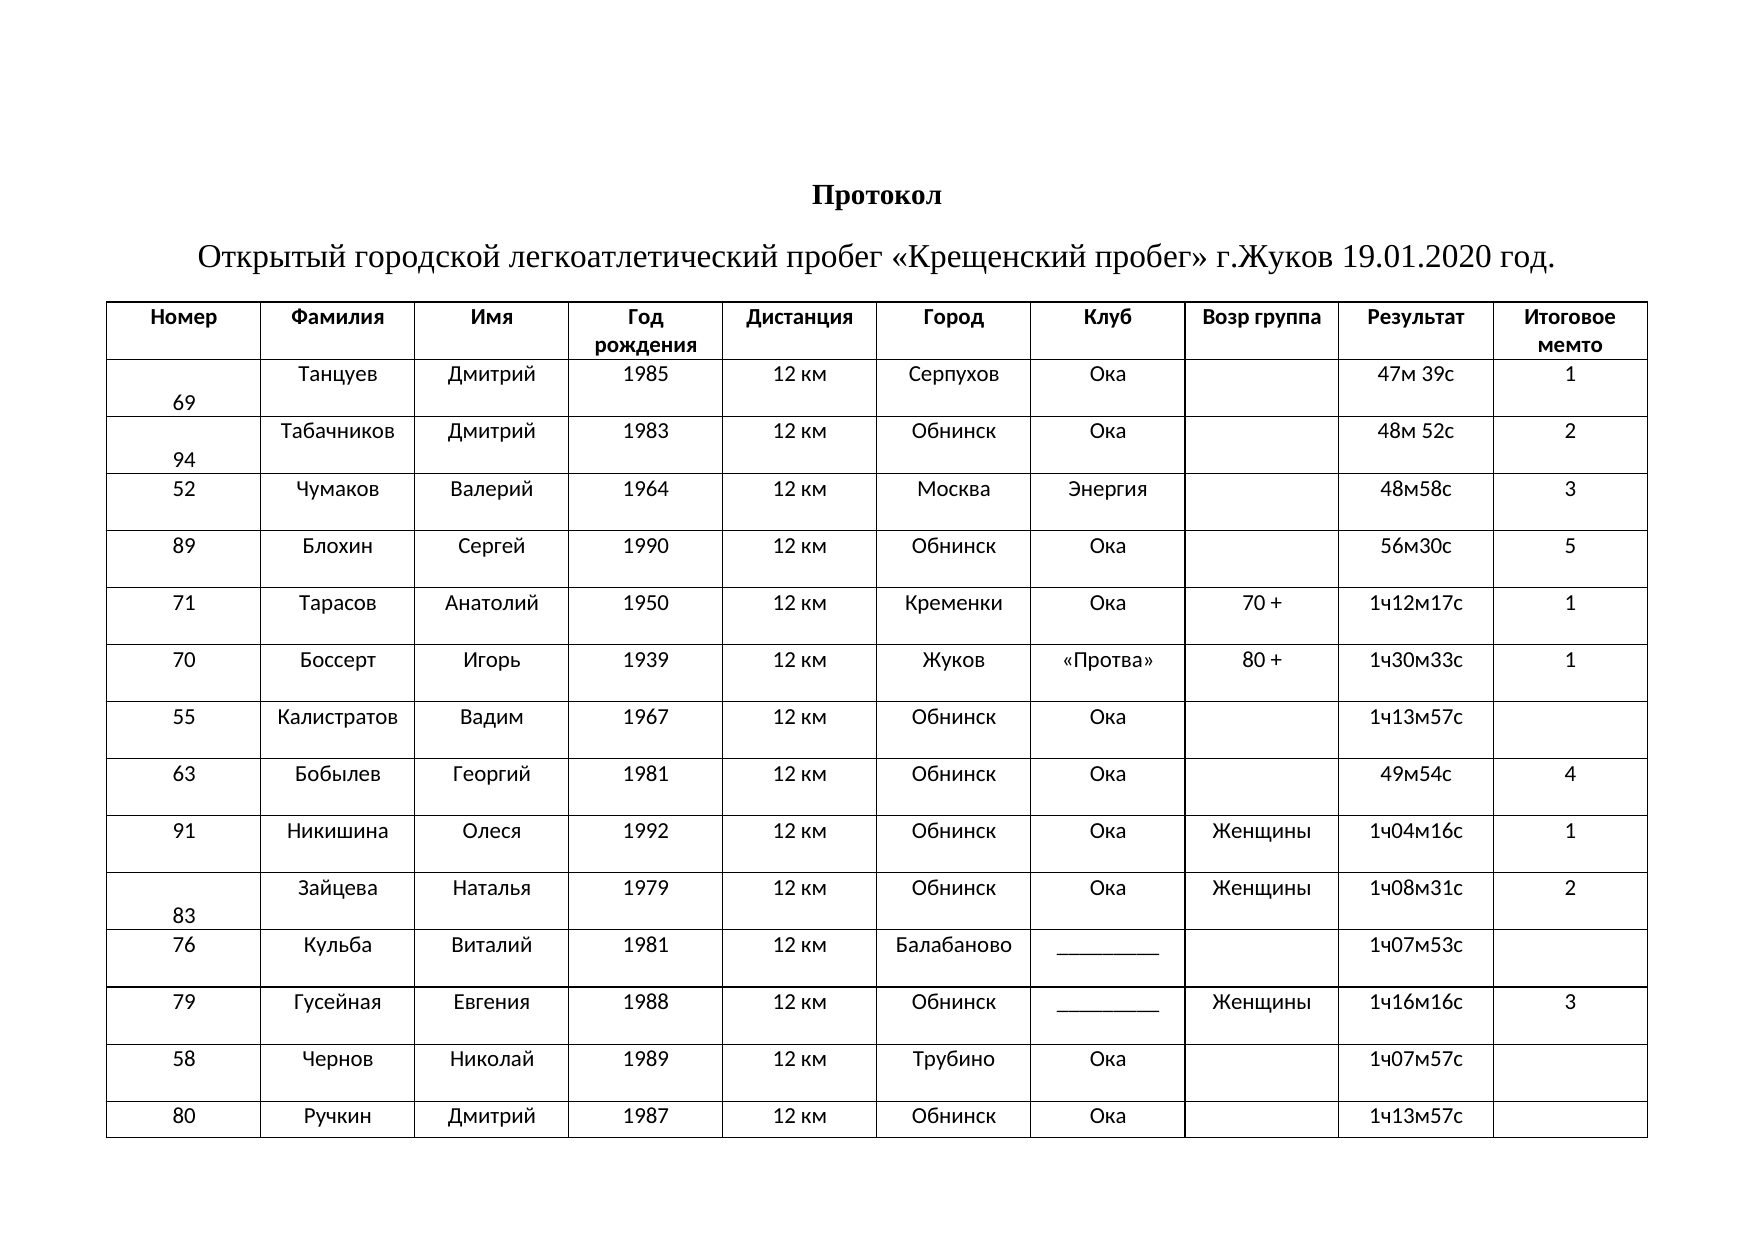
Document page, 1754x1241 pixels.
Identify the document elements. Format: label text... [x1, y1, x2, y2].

table_cell Ока [1031, 873, 1184, 929]
table_cell 56м30с [1339, 531, 1493, 587]
table_cell 3 [1494, 988, 1647, 1043]
table_cell Валерий [415, 474, 568, 530]
table_cell Женщины [1186, 873, 1338, 929]
table_cell 3 [1494, 474, 1647, 530]
table_cell 1983 [569, 417, 722, 473]
table_header Имя [415, 303, 568, 358]
text Протокол [118, 177, 1636, 211]
table_cell 89 [107, 531, 260, 587]
table_cell Табачников [261, 417, 414, 473]
table_cell 5 [1494, 531, 1647, 587]
table_cell Олеся [415, 816, 568, 872]
table_cell [1186, 417, 1338, 473]
table_cell 49м54с [1339, 759, 1493, 815]
table_cell 58 [107, 1045, 260, 1101]
table_cell 12 км [723, 645, 876, 701]
table_cell [1186, 1045, 1338, 1101]
table_cell 1985 [569, 360, 722, 416]
table_cell Виталий [415, 930, 568, 986]
table_cell 2 [1494, 417, 1647, 473]
table_cell 1981 [569, 759, 722, 815]
table_cell 1ч16м16с [1339, 988, 1493, 1043]
table_cell Жуков [877, 645, 1030, 701]
table_cell 1 [1494, 588, 1647, 644]
table_cell 55 [107, 702, 260, 758]
table_cell Анатолий [415, 588, 568, 644]
table_cell Дмитрий [415, 1102, 568, 1137]
table_cell Ока [1031, 1045, 1184, 1101]
table_cell 48м58с [1339, 474, 1493, 530]
table_cell 1967 [569, 702, 722, 758]
table_cell 1989 [569, 1045, 722, 1101]
table_cell 12 км [723, 531, 876, 587]
table_cell 1981 [569, 930, 722, 986]
table_cell 12 км [723, 816, 876, 872]
table_cell [1494, 1102, 1647, 1137]
table_cell Серпухов [877, 360, 1030, 416]
table_cell Евгения [415, 988, 568, 1043]
table_cell Тарасов [261, 588, 414, 644]
table_cell Блохин [261, 531, 414, 587]
table_cell Бобылев [261, 759, 414, 815]
table_cell 12 км [723, 588, 876, 644]
table_cell Николай [415, 1045, 568, 1101]
table_cell Обнинск [877, 417, 1030, 473]
table_cell Ока [1031, 1102, 1184, 1137]
table_cell Женщины [1186, 988, 1338, 1043]
table_cell Обнинск [877, 759, 1030, 815]
table_cell 1950 [569, 588, 722, 644]
table_cell 4 [1494, 759, 1647, 815]
table_cell 12 км [723, 759, 876, 815]
table_cell 2 [1494, 873, 1647, 929]
table_header Год рождения [569, 303, 722, 358]
table_cell 1990 [569, 531, 722, 587]
table_cell 12 км [723, 930, 876, 986]
table_cell 1 [1494, 816, 1647, 872]
table_cell [1186, 759, 1338, 815]
table_cell 71 [107, 588, 260, 644]
table_cell [1186, 474, 1338, 530]
table_cell [1186, 930, 1338, 986]
table_cell 1987 [569, 1102, 722, 1137]
table_cell 1939 [569, 645, 722, 701]
table_cell 12 км [723, 988, 876, 1043]
table_cell 76 [107, 930, 260, 986]
table_cell 12 км [723, 417, 876, 473]
text Открытый городской легкоатлетический пробег «Крещенский пробег» г.Жуков 19.01.2020 год. [118, 237, 1636, 275]
table_cell Обнинск [877, 816, 1030, 872]
table_cell _________ [1031, 930, 1184, 986]
table_cell Ока [1031, 816, 1184, 872]
table_header Номер [107, 303, 260, 358]
table_cell [1494, 1045, 1647, 1101]
table_cell Чумаков [261, 474, 414, 530]
table_cell [1186, 360, 1338, 416]
table_cell 91 [107, 816, 260, 872]
table_cell 1ч08м31с [1339, 873, 1493, 929]
table_cell Обнинск [877, 702, 1030, 758]
table_cell Ока [1031, 759, 1184, 815]
table_header Фамилия [261, 303, 414, 358]
table_cell Танцуев [261, 360, 414, 416]
table_cell 1ч13м57с [1339, 1102, 1493, 1137]
table_cell 70 [107, 645, 260, 701]
table_cell Москва [877, 474, 1030, 530]
table_cell 12 км [723, 702, 876, 758]
table_cell Никишина [261, 816, 414, 872]
table_cell 12 км [723, 360, 876, 416]
table_cell 12 км [723, 873, 876, 929]
table_cell Обнинск [877, 873, 1030, 929]
table_header Возр группа [1186, 303, 1338, 358]
table_cell Кульба [261, 930, 414, 986]
table_cell Гусейная [261, 988, 414, 1043]
table_cell _________ [1031, 988, 1184, 1043]
table_cell Обнинск [877, 531, 1030, 587]
table_cell [1494, 930, 1647, 986]
table_cell 63 [107, 759, 260, 815]
table_header Результат [1339, 303, 1493, 358]
table_cell 1ч07м53с [1339, 930, 1493, 986]
table_cell 1ч13м57с [1339, 702, 1493, 758]
table_cell Ручкин [261, 1102, 414, 1137]
table_cell 70 + [1186, 588, 1338, 644]
table_cell Дмитрий [415, 417, 568, 473]
table_cell Балабаново [877, 930, 1030, 986]
table_header Дистанция [723, 303, 876, 358]
table_cell 1ч12м17с [1339, 588, 1493, 644]
table_cell 1ч30м33с [1339, 645, 1493, 701]
table_cell [1186, 531, 1338, 587]
table_cell Женщины [1186, 816, 1338, 872]
table_cell [1186, 702, 1338, 758]
table_cell Боссерт [261, 645, 414, 701]
table_cell «Протва» [1031, 645, 1184, 701]
table_header Город [877, 303, 1030, 358]
table_cell 12 км [723, 1102, 876, 1137]
table_cell Сергей [415, 531, 568, 587]
table_cell Наталья [415, 873, 568, 929]
table_cell 48м 52с [1339, 417, 1493, 473]
table_cell 1964 [569, 474, 722, 530]
table_cell Ока [1031, 360, 1184, 416]
table_cell 80 + [1186, 645, 1338, 701]
table_cell 12 км [723, 1045, 876, 1101]
table_cell 1992 [569, 816, 722, 872]
table_cell Калистратов [261, 702, 414, 758]
table_cell Ока [1031, 588, 1184, 644]
table_cell Обнинск [877, 1102, 1030, 1137]
table_cell Зайцева [261, 873, 414, 929]
table_cell 1ч07м57с [1339, 1045, 1493, 1101]
table_cell 1979 [569, 873, 722, 929]
table_cell 69 [107, 360, 260, 416]
table_cell 1 [1494, 645, 1647, 701]
table_cell 1 [1494, 360, 1647, 416]
table_cell Обнинск [877, 988, 1030, 1043]
table_cell Ока [1031, 531, 1184, 587]
table_cell Кременки [877, 588, 1030, 644]
table_cell 52 [107, 474, 260, 530]
table_cell Энергия [1031, 474, 1184, 530]
table_cell [1494, 702, 1647, 758]
table_header Итоговое мемто [1494, 303, 1647, 358]
table_cell 80 [107, 1102, 260, 1137]
table_cell 47м 39с [1339, 360, 1493, 416]
table_cell Дмитрий [415, 360, 568, 416]
table_cell Ока [1031, 417, 1184, 473]
table_cell [1186, 1102, 1338, 1137]
table_cell 1988 [569, 988, 722, 1043]
table_cell Георгий [415, 759, 568, 815]
table_cell Трубино [877, 1045, 1030, 1101]
table_cell 12 км [723, 474, 876, 530]
table_cell Вадим [415, 702, 568, 758]
table_header Клуб [1031, 303, 1184, 358]
table_cell 83 [107, 873, 260, 929]
table_cell 94 [107, 417, 260, 473]
table_cell 79 [107, 988, 260, 1043]
table_cell Игорь [415, 645, 568, 701]
table_cell Ока [1031, 702, 1184, 758]
table_cell 1ч04м16с [1339, 816, 1493, 872]
table_cell Чернов [261, 1045, 414, 1101]
